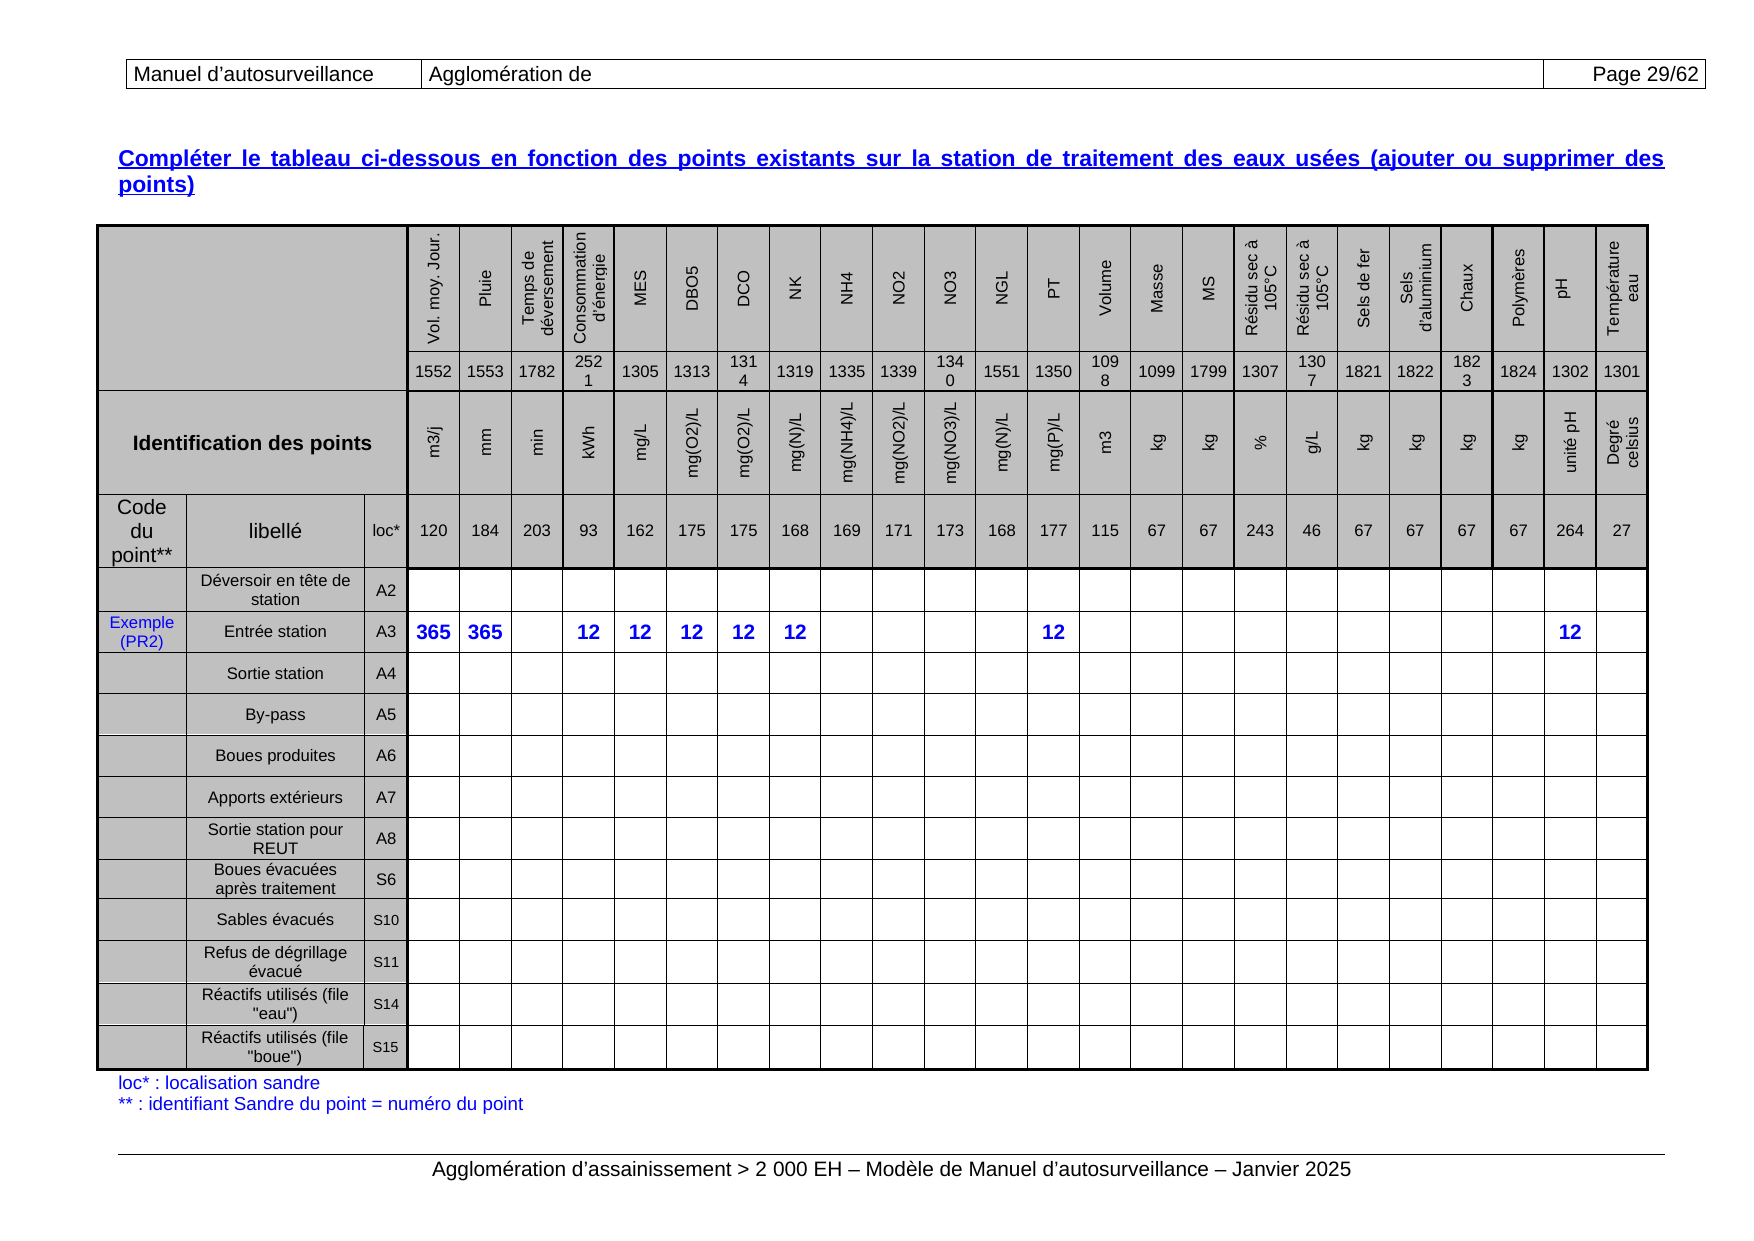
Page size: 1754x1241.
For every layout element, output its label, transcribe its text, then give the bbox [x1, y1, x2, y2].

table_cell [976, 694, 1027, 734]
table_cell [1287, 984, 1337, 1024]
table_cell [1597, 612, 1646, 652]
table_cell [615, 941, 666, 982]
table_cell [1131, 694, 1182, 734]
table_cell [1597, 694, 1646, 734]
table_cell [1080, 777, 1130, 817]
table_cell m3 [1080, 392, 1130, 494]
table_cell [925, 777, 975, 817]
table_cell mg(O2)/L [718, 392, 769, 494]
table_cell [976, 818, 1027, 859]
table_cell [821, 612, 872, 652]
table_cell 168 [770, 495, 820, 567]
table_cell [1235, 570, 1286, 611]
table_cell [1131, 570, 1182, 611]
table_cell S6 [365, 860, 406, 898]
table_cell [1545, 984, 1596, 1024]
table_cell [1545, 899, 1596, 940]
table_cell [1080, 899, 1130, 940]
table_cell [1493, 941, 1544, 982]
table_cell [718, 1026, 769, 1068]
table_header Température eau [1597, 227, 1646, 351]
table_cell [1235, 860, 1286, 898]
table_cell 1307 [1235, 352, 1286, 390]
table_cell [460, 899, 511, 940]
table_cell [770, 941, 820, 982]
table_cell [1338, 860, 1389, 898]
table_cell [563, 860, 614, 898]
table_cell [1545, 736, 1596, 776]
table_cell [976, 736, 1027, 776]
table_cell [1442, 736, 1492, 776]
table_cell [1131, 984, 1182, 1024]
table_cell g/L [1287, 392, 1337, 494]
table_cell [615, 860, 666, 898]
table_cell Degré celsius [1597, 392, 1646, 494]
table_cell A7 [365, 777, 406, 817]
table_cell [1080, 694, 1130, 734]
table_cell [718, 984, 769, 1024]
table_cell [1080, 736, 1130, 776]
table_cell S10 [365, 899, 406, 940]
table_cell [1028, 736, 1079, 776]
table_cell [1080, 612, 1130, 652]
table_cell 171 [873, 495, 924, 567]
table_header NO3 [925, 227, 975, 351]
table_cell 93 [564, 495, 613, 567]
table_cell [1390, 899, 1441, 940]
table_cell Code du point** [99, 495, 186, 567]
table_cell 1313 [667, 352, 717, 390]
table_cell libellé [187, 495, 364, 567]
table_cell [873, 612, 924, 652]
table_cell [1287, 653, 1337, 693]
table_cell kg [1183, 392, 1233, 494]
table_cell [1235, 653, 1286, 693]
table_cell [873, 694, 924, 734]
table_cell [873, 818, 924, 859]
table_cell [1545, 694, 1596, 734]
table_cell [718, 941, 769, 982]
table_cell [460, 818, 511, 859]
table_cell [99, 941, 186, 982]
table_cell [770, 694, 820, 734]
table_cell [976, 570, 1027, 611]
table_cell [1597, 570, 1646, 611]
table_cell [99, 1026, 186, 1068]
table_cell [1028, 777, 1079, 817]
table_cell mg(NO2)/L [873, 392, 924, 494]
table_cell [1442, 570, 1492, 611]
table_cell [563, 736, 614, 776]
table_cell 168 [976, 495, 1027, 567]
table_cell [873, 860, 924, 898]
table_header Volume [1080, 227, 1130, 351]
table_cell [1493, 777, 1544, 817]
table_cell 1552 [409, 352, 459, 390]
table_cell [1390, 860, 1441, 898]
table_cell [873, 653, 924, 693]
table_cell [563, 570, 614, 611]
table_cell [1235, 694, 1286, 734]
table_cell S11 [365, 941, 406, 982]
table_cell [667, 818, 717, 859]
table_cell [1338, 736, 1389, 776]
table_cell 12 [615, 612, 666, 652]
table_cell 12 [1545, 612, 1596, 652]
table_cell kg [1338, 392, 1389, 494]
table_cell 365 [409, 612, 459, 652]
table_cell 169 [821, 495, 872, 567]
table_cell [1235, 984, 1286, 1024]
table_header DBO5 [667, 227, 717, 351]
table_cell [1597, 818, 1646, 859]
table_cell [1235, 736, 1286, 776]
table_cell [1287, 570, 1337, 611]
table_cell mg/L [615, 392, 666, 494]
table_cell [718, 694, 769, 734]
table_cell [99, 899, 186, 940]
table_header MES [615, 227, 666, 351]
table_cell [1028, 860, 1079, 898]
table_cell loc* [365, 495, 406, 567]
table_cell [409, 860, 459, 898]
table_cell 1822 [1390, 352, 1440, 390]
table_cell [1028, 694, 1079, 734]
table_cell [1080, 860, 1130, 898]
table_cell [1235, 612, 1286, 652]
table_cell [1338, 694, 1389, 734]
table_cell [1235, 899, 1286, 940]
table_cell 365 [460, 612, 511, 652]
table_cell 67 [1338, 495, 1389, 567]
table_cell [512, 1026, 562, 1068]
table_cell [1235, 941, 1286, 982]
table_header Résidu sec à 105°C [1287, 227, 1337, 351]
table_cell 67 [1390, 495, 1440, 567]
table_cell [615, 1026, 666, 1068]
table_cell [1493, 899, 1544, 940]
table_cell Sables évacués [187, 899, 364, 940]
table_cell [821, 694, 872, 734]
table_cell [512, 941, 562, 982]
table_cell [1287, 899, 1337, 940]
table_header NGL [976, 227, 1027, 351]
table_cell [1183, 694, 1234, 734]
table_cell By-pass [187, 694, 364, 734]
table_cell [512, 899, 562, 940]
table_cell [1131, 612, 1182, 652]
table_header pH [1545, 227, 1595, 351]
table_cell A6 [365, 736, 406, 776]
table_cell [1028, 653, 1079, 693]
table_cell 67 [1183, 495, 1233, 567]
table_cell [1338, 984, 1389, 1024]
table_cell [1287, 736, 1337, 776]
table_cell [1493, 694, 1544, 734]
table_cell [1080, 653, 1130, 693]
table_cell [925, 860, 975, 898]
table_cell mg(O2)/L [667, 392, 717, 494]
table_cell min [512, 392, 562, 494]
table_cell 46 [1287, 495, 1337, 567]
table_cell [821, 777, 872, 817]
table_header MS [1183, 227, 1233, 351]
table_cell [821, 984, 872, 1024]
table_cell A3 [365, 612, 406, 652]
table_cell [718, 860, 769, 898]
table_cell [873, 1026, 924, 1068]
table_cell 1301 [1597, 352, 1646, 390]
table_cell [1028, 1026, 1079, 1068]
table_cell [925, 694, 975, 734]
table_cell [512, 612, 562, 652]
table_cell [563, 941, 614, 982]
table_cell 264 [1545, 495, 1595, 567]
table_header PT [1028, 227, 1079, 351]
table_cell [1338, 653, 1389, 693]
table_cell [1235, 818, 1286, 859]
table_cell [718, 736, 769, 776]
table_cell [821, 570, 872, 611]
table_cell 1782 [512, 352, 562, 390]
table_cell Déversoir en tête de station [187, 568, 364, 611]
table_cell [1545, 860, 1596, 898]
table_cell [718, 899, 769, 940]
table_cell 173 [925, 495, 975, 567]
table_cell [460, 736, 511, 776]
table_cell [1390, 570, 1441, 611]
table_cell 177 [1028, 495, 1079, 567]
table_cell unité pH [1545, 392, 1595, 494]
table_header Sels de fer [1338, 227, 1389, 351]
table_cell [99, 568, 186, 611]
table_cell [1183, 984, 1234, 1024]
table_cell 1821 [1338, 352, 1389, 390]
table_cell [99, 351, 406, 390]
table_cell 12 [563, 612, 614, 652]
table_cell [409, 570, 459, 611]
table_cell [615, 570, 666, 611]
table_cell [99, 818, 186, 859]
text ** : identifiant Sandre du point = numéro du point [118, 1093, 1665, 1114]
table_cell [1390, 736, 1441, 776]
table_cell [1131, 1026, 1182, 1068]
table_cell [1493, 736, 1544, 776]
table_cell kg [1390, 392, 1440, 494]
table_cell 1799 [1183, 352, 1233, 390]
table_cell Exemple (PR2) [99, 612, 186, 652]
table_cell [1493, 570, 1544, 611]
table_cell [1442, 653, 1492, 693]
table_cell [1390, 984, 1441, 1024]
table_cell [873, 941, 924, 982]
table_cell [770, 570, 820, 611]
table_cell [1545, 818, 1596, 859]
table_cell [1183, 570, 1234, 611]
table_cell [1442, 1026, 1492, 1068]
table_header Résidu sec à 105°C [1235, 227, 1286, 351]
table_cell [460, 694, 511, 734]
table_cell [770, 860, 820, 898]
table_cell [821, 1026, 872, 1068]
table_cell mg(NO3)/L [925, 392, 975, 494]
table_header Polymères [1494, 227, 1543, 351]
table_cell 1098 [1080, 352, 1130, 390]
table_cell [1028, 899, 1079, 940]
table_cell [1028, 818, 1079, 859]
table_cell [1442, 818, 1492, 859]
table_cell [925, 818, 975, 859]
table_cell [563, 818, 614, 859]
table_cell [460, 777, 511, 817]
table_cell [1131, 653, 1182, 693]
table_cell [460, 860, 511, 898]
table_cell [1493, 653, 1544, 693]
table_header [99, 227, 406, 351]
table_cell [667, 941, 717, 982]
table_cell [99, 736, 186, 776]
table_header Pluie [460, 227, 511, 351]
table_cell [1390, 941, 1441, 982]
table_cell [615, 984, 666, 1024]
table_cell [1545, 777, 1596, 817]
table_cell 1551 [976, 352, 1027, 390]
table_cell [667, 653, 717, 693]
table_cell mg(N)/L [976, 392, 1027, 494]
table_cell [976, 653, 1027, 693]
table_cell [1028, 570, 1079, 611]
table_cell [409, 653, 459, 693]
table_cell [1597, 777, 1646, 817]
table_cell 243 [1235, 495, 1286, 567]
table_cell [1183, 860, 1234, 898]
table_cell mg(N)/L [770, 392, 820, 494]
table_cell 27 [1597, 495, 1646, 567]
table_cell Réactifs utilisés (file "eau") [187, 984, 364, 1024]
table_cell [667, 860, 717, 898]
table_cell [925, 736, 975, 776]
table_cell [1442, 612, 1492, 652]
table_cell 184 [460, 495, 511, 567]
table_cell 115 [1080, 495, 1130, 567]
table_cell [770, 1026, 820, 1068]
table_cell [976, 612, 1027, 652]
table_cell [1493, 1026, 1544, 1068]
table_cell [1545, 653, 1596, 693]
table_cell A8 [365, 818, 406, 859]
table_cell [667, 1026, 717, 1068]
table_cell [409, 941, 459, 982]
table_cell [615, 694, 666, 734]
table_cell 175 [718, 495, 769, 567]
table_cell 67 [1131, 495, 1182, 567]
table_cell [1442, 694, 1492, 734]
table_cell 12 [1028, 612, 1079, 652]
table_cell [1338, 612, 1389, 652]
table_cell [1442, 899, 1492, 940]
table_cell [563, 777, 614, 817]
table_cell kg [1442, 392, 1491, 494]
table_cell [718, 818, 769, 859]
table_cell [1287, 941, 1337, 982]
table_cell m3/j [409, 392, 459, 494]
table_cell [1390, 653, 1441, 693]
table_cell [1597, 984, 1646, 1024]
table_cell [1338, 941, 1389, 982]
table_cell [873, 899, 924, 940]
table_cell 1099 [1131, 352, 1182, 390]
table_cell [1183, 818, 1234, 859]
table_cell [1028, 941, 1079, 982]
table_cell [512, 694, 562, 734]
table_cell [460, 984, 511, 1024]
table_cell [512, 984, 562, 1024]
table_cell [1597, 899, 1646, 940]
table_cell [1390, 612, 1441, 652]
table_cell [409, 777, 459, 817]
table_cell 1350 [1028, 352, 1079, 390]
table_cell 1305 [615, 352, 666, 390]
table_cell [925, 570, 975, 611]
table_cell [718, 653, 769, 693]
table_cell [460, 570, 511, 611]
table_cell [1287, 1026, 1337, 1068]
table_cell 162 [615, 495, 666, 567]
table_cell [925, 653, 975, 693]
table_cell 1314 [718, 352, 769, 390]
table_cell [1183, 1026, 1234, 1068]
table_cell 67 [1442, 495, 1491, 567]
table_cell [976, 777, 1027, 817]
table_header NH4 [821, 227, 872, 351]
table_cell [1390, 777, 1441, 817]
table_cell [563, 899, 614, 940]
table_cell [409, 736, 459, 776]
table_cell [1493, 818, 1544, 859]
table_cell [1390, 694, 1441, 734]
table_cell [1131, 860, 1182, 898]
table_cell [615, 899, 666, 940]
table_cell [1338, 777, 1389, 817]
table_cell [1338, 818, 1389, 859]
table_cell kWh [564, 392, 613, 494]
table_cell 2521 [564, 352, 613, 390]
table_cell [976, 860, 1027, 898]
table_cell [1287, 777, 1337, 817]
table_cell [976, 899, 1027, 940]
table_cell [512, 736, 562, 776]
table_cell [718, 777, 769, 817]
table_cell [1390, 818, 1441, 859]
table_cell [925, 984, 975, 1024]
table_cell 120 [409, 495, 459, 567]
table_cell 1339 [873, 352, 924, 390]
table_cell [873, 984, 924, 1024]
table_cell [460, 653, 511, 693]
table_cell [615, 653, 666, 693]
table_header Consommation d’énergie [564, 227, 613, 351]
table_cell [99, 694, 186, 734]
table_cell [1338, 1026, 1389, 1068]
table_cell [770, 777, 820, 817]
table_cell 1823 [1442, 352, 1491, 390]
table_cell 12 [718, 612, 769, 652]
table_cell [667, 899, 717, 940]
table_cell 1307 [1287, 352, 1337, 390]
table_cell [770, 818, 820, 859]
table_cell [1597, 860, 1646, 898]
table_cell [460, 1026, 511, 1068]
table_cell [925, 612, 975, 652]
table_cell A4 [365, 653, 406, 693]
table_cell [615, 736, 666, 776]
table_cell [1493, 860, 1544, 898]
table_cell 1335 [821, 352, 872, 390]
table_cell Refus de dégrillage évacué [187, 941, 364, 982]
table_cell [512, 818, 562, 859]
table_cell [1597, 941, 1646, 982]
table_cell [821, 941, 872, 982]
table_cell [99, 860, 186, 898]
table_cell kg [1494, 392, 1543, 494]
table_cell [667, 694, 717, 734]
text loc* : localisation sandre [118, 1071, 1665, 1093]
table_header DCO [718, 227, 769, 351]
table_cell [925, 1026, 975, 1068]
text Compléter le tableau ci-dessous en fonction des points existants sur la station de traitement des eaux usées (ajouter ou supprimer des points) [118, 144, 1665, 167]
table_cell [821, 653, 872, 693]
table_cell [1131, 899, 1182, 940]
table_cell [409, 694, 459, 734]
table_cell Boues produites [187, 736, 364, 776]
table_cell [409, 899, 459, 940]
table_cell [1442, 984, 1492, 1024]
table_header Chaux [1442, 227, 1491, 351]
table_cell [976, 984, 1027, 1024]
table_cell [1080, 818, 1130, 859]
table_cell [1442, 860, 1492, 898]
table_cell 12 [770, 612, 820, 652]
table_cell Sortie station pour REUT [187, 818, 364, 859]
table_cell [1545, 941, 1596, 982]
table_cell [718, 570, 769, 611]
table_cell [821, 860, 872, 898]
table_cell [873, 736, 924, 776]
table_cell [925, 941, 975, 982]
table_cell [667, 736, 717, 776]
table_cell A5 [365, 694, 406, 734]
table_cell [1493, 612, 1544, 652]
table_cell [667, 777, 717, 817]
table_cell mg(P)/L [1028, 392, 1079, 494]
table_cell [1183, 899, 1234, 940]
table_cell [1287, 694, 1337, 734]
table_cell 1319 [770, 352, 820, 390]
table_cell [1597, 1026, 1646, 1068]
table_cell [1080, 941, 1130, 982]
table_cell [99, 984, 186, 1024]
table_cell [1338, 899, 1389, 940]
table_cell [1287, 818, 1337, 859]
table_cell [770, 984, 820, 1024]
table_cell [563, 984, 614, 1024]
table_cell [1545, 1026, 1596, 1068]
table_cell Identification des points [99, 391, 406, 494]
table_header Masse [1131, 227, 1182, 351]
table_cell [563, 694, 614, 734]
table_cell mm [460, 392, 511, 494]
table_cell Entrée station [187, 612, 364, 652]
table_cell [1183, 612, 1234, 652]
table_cell [1597, 653, 1646, 693]
table_cell [615, 777, 666, 817]
table_cell [1390, 1026, 1441, 1068]
table_cell kg [1131, 392, 1182, 494]
table_cell [512, 570, 562, 611]
table_cell [1597, 736, 1646, 776]
table_cell [460, 941, 511, 982]
table_cell 1302 [1545, 352, 1595, 390]
table_cell [873, 570, 924, 611]
table_cell [667, 570, 717, 611]
table_cell [1131, 777, 1182, 817]
table_cell [770, 653, 820, 693]
table_cell [1080, 570, 1130, 611]
table_cell [99, 777, 186, 817]
table_cell [1287, 612, 1337, 652]
table_cell [512, 860, 562, 898]
table_cell [976, 941, 1027, 982]
table_cell 1824 [1494, 352, 1543, 390]
table_cell [563, 653, 614, 693]
table_cell Apports extérieurs [187, 777, 364, 817]
table_header NO2 [873, 227, 924, 351]
table_cell [1545, 570, 1596, 611]
table_cell [1131, 941, 1182, 982]
table_cell 1340 [925, 352, 975, 390]
table_header Vol. moy. Jour. [409, 227, 459, 351]
table_cell [1235, 1026, 1286, 1068]
table_cell 203 [512, 495, 562, 567]
table_cell 175 [667, 495, 717, 567]
table_cell Sortie station [187, 653, 364, 693]
table_cell [1131, 818, 1182, 859]
table_cell [1183, 941, 1234, 982]
table_cell A2 [365, 568, 406, 611]
table_cell [667, 984, 717, 1024]
table_cell % [1235, 392, 1286, 494]
table_cell 67 [1494, 495, 1543, 567]
table_cell [409, 1026, 459, 1068]
table_cell [1028, 984, 1079, 1024]
table_cell Réactifs utilisés (file "boue") [187, 1026, 363, 1068]
table_cell [1131, 736, 1182, 776]
table_cell [409, 818, 459, 859]
table_cell [99, 653, 186, 693]
table_cell [821, 736, 872, 776]
table_cell [615, 818, 666, 859]
table_header NK [770, 227, 820, 351]
table_cell [770, 736, 820, 776]
table_cell [1338, 570, 1389, 611]
table_cell [1442, 941, 1492, 982]
table_cell S15 [364, 1026, 406, 1068]
table_cell [821, 818, 872, 859]
table_cell [1493, 984, 1544, 1024]
table_cell [1080, 984, 1130, 1024]
text Compléter le tableau ci-dessous en fonction des points existants sur la station de traitement des eaux usées (ajouter ou supprimer des points) [118, 169, 1665, 197]
table_cell [770, 899, 820, 940]
table_cell [925, 899, 975, 940]
table_cell [512, 653, 562, 693]
table_cell 1553 [460, 352, 511, 390]
table_cell [409, 984, 459, 1024]
table_cell [873, 777, 924, 817]
table_cell 12 [667, 612, 717, 652]
table_cell [1183, 653, 1234, 693]
table_cell [1183, 736, 1234, 776]
table_cell [563, 1026, 614, 1068]
table_cell [1080, 1026, 1130, 1068]
table_cell mg(NH4)/L [821, 392, 872, 494]
table_cell [1235, 777, 1286, 817]
table_cell [821, 899, 872, 940]
table_cell Boues évacuées après traitement [187, 860, 364, 898]
table_cell [1183, 777, 1234, 817]
table_header Sels d’aluminium [1390, 227, 1440, 351]
table_header Temps de déversement [512, 227, 562, 351]
table_cell [512, 777, 562, 817]
table_cell [1442, 777, 1492, 817]
table_cell S14 [365, 984, 406, 1024]
table_cell [1287, 860, 1337, 898]
table_cell [976, 1026, 1027, 1068]
